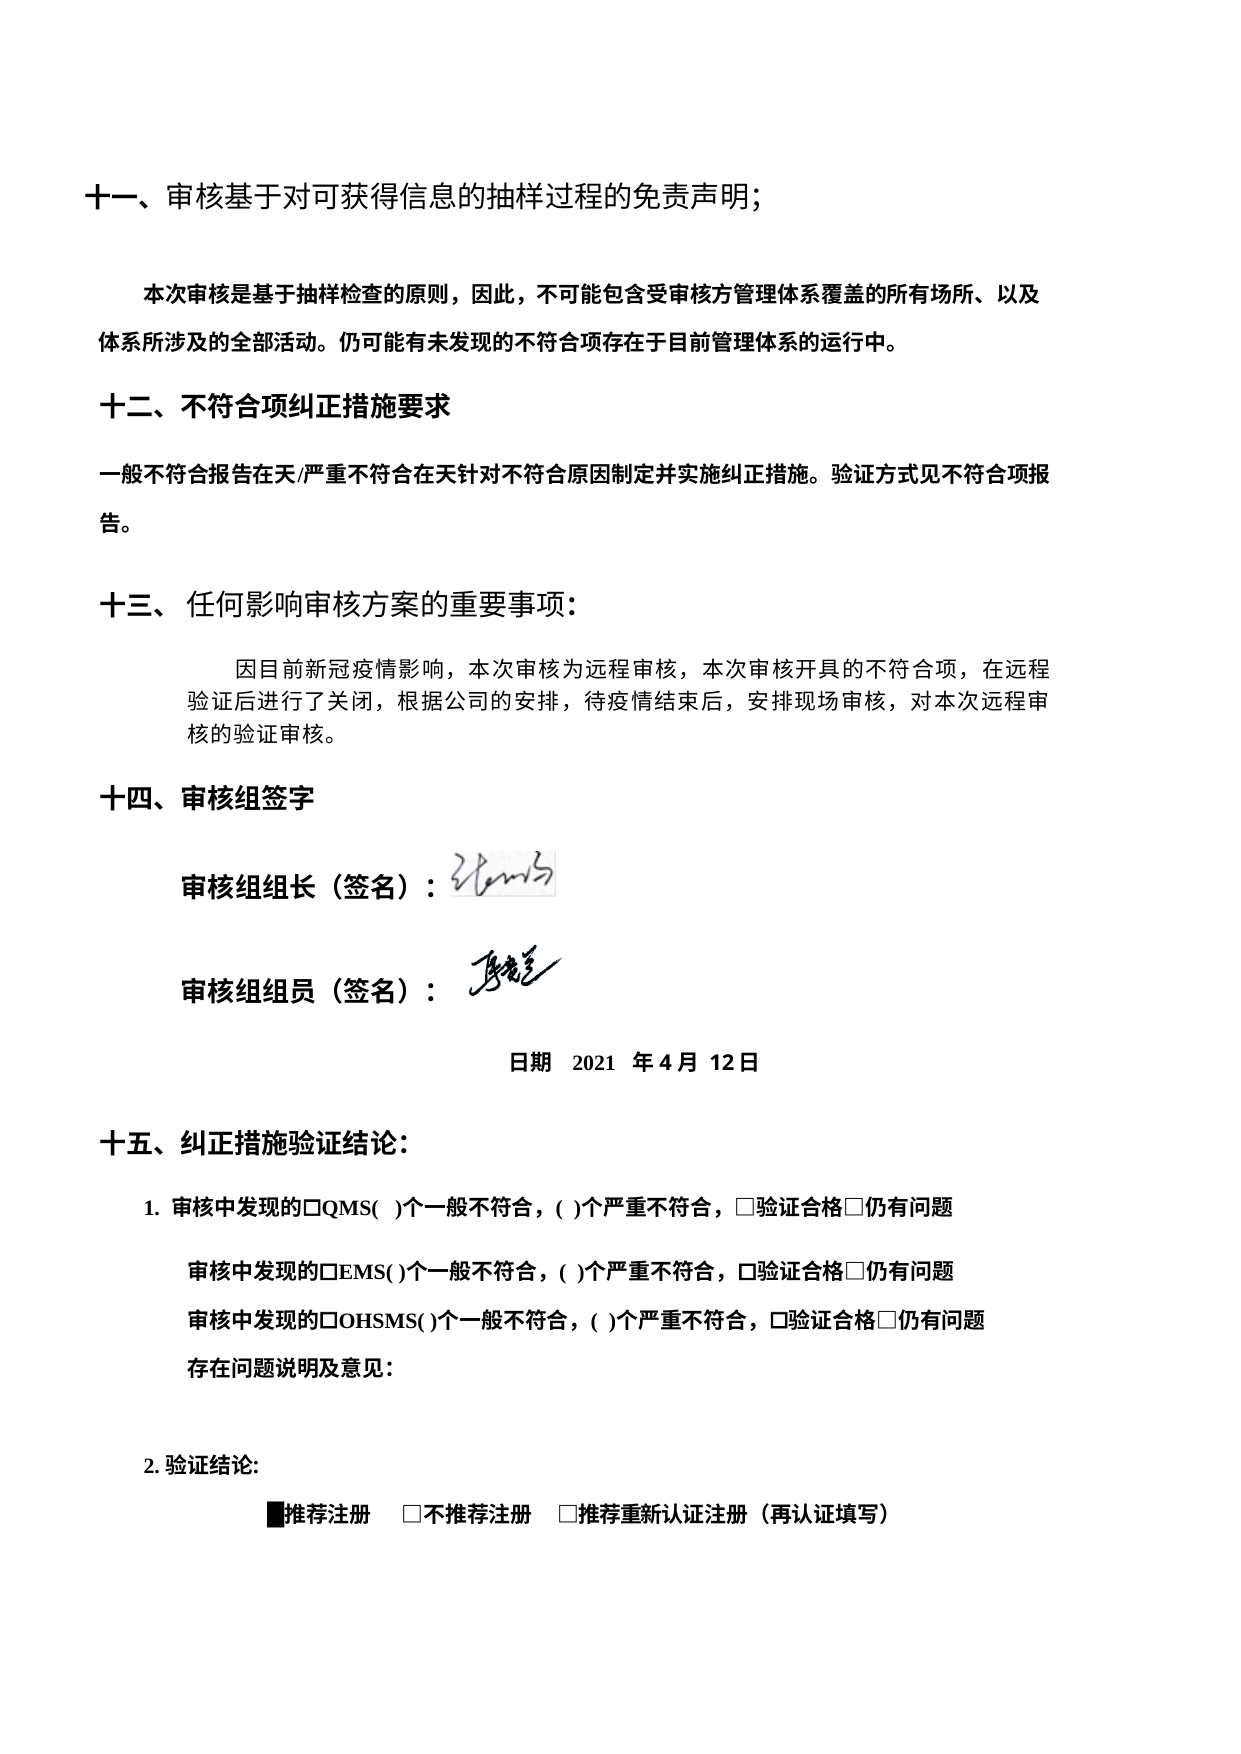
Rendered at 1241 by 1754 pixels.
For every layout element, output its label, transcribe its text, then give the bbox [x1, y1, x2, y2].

text 审核组组长（签名）： [181, 852, 1053, 905]
text █推荐注册 □不推荐注册 □推荐重新认证注册（再认证填写） [187, 1496, 1053, 1529]
text 审核中发现的EMS( )个一般不符合，( )个严重不符合，验证合格□仍有问题 [187, 1254, 1053, 1286]
text 十二、不符合项纠正措施要求 [99, 372, 1053, 437]
text 存在问题说明及意见： [187, 1351, 1053, 1383]
text 2. 验证结论: [143, 1448, 1053, 1480]
text 审核组组员（签名）： [181, 941, 1053, 1009]
text 十一、审核基于对可获得信息的抽样过程的免责声明； [84, 162, 1053, 227]
picture [451, 851, 557, 898]
text 日期 2021 年 4 月 12日 [187, 1045, 1053, 1077]
text 一般不符合报告在天/严重不符合在天针对不符合原因制定并实施纠正措施。验证方式见不符合项报告。 [99, 457, 1053, 538]
text 十五、纠正措施验证结论： [99, 1109, 1053, 1174]
text 本次审核是基于抽样检查的原则，因此，不可能包含受审核方管理体系覆盖的所有场所、以及体系所涉及的全部活动。仍可能有未发现的不符合项存在于目前管理体系的运行中。 [99, 277, 1053, 356]
text 审核中发现的OHSMS( )个一般不符合，( )个严重不符合，验证合格□仍有问题 [187, 1302, 1053, 1335]
text 因目前新冠疫情影响，本次审核为远程审核，本次审核开具的不符合项，在远程验证后进行了关闭，根据公司的安排，待疫情结束后，安排现场审核，对本次远程审核的验证审核。 [187, 651, 1053, 749]
picture [451, 940, 570, 1002]
text 十四、审核组签字 [99, 777, 1053, 816]
list 任何影响审核方案的重要事项： [99, 570, 1053, 635]
text 1. 审核中发现的QMS( )个一般不符合，( )个严重不符合，□验证合格□仍有问题 [143, 1190, 1053, 1222]
